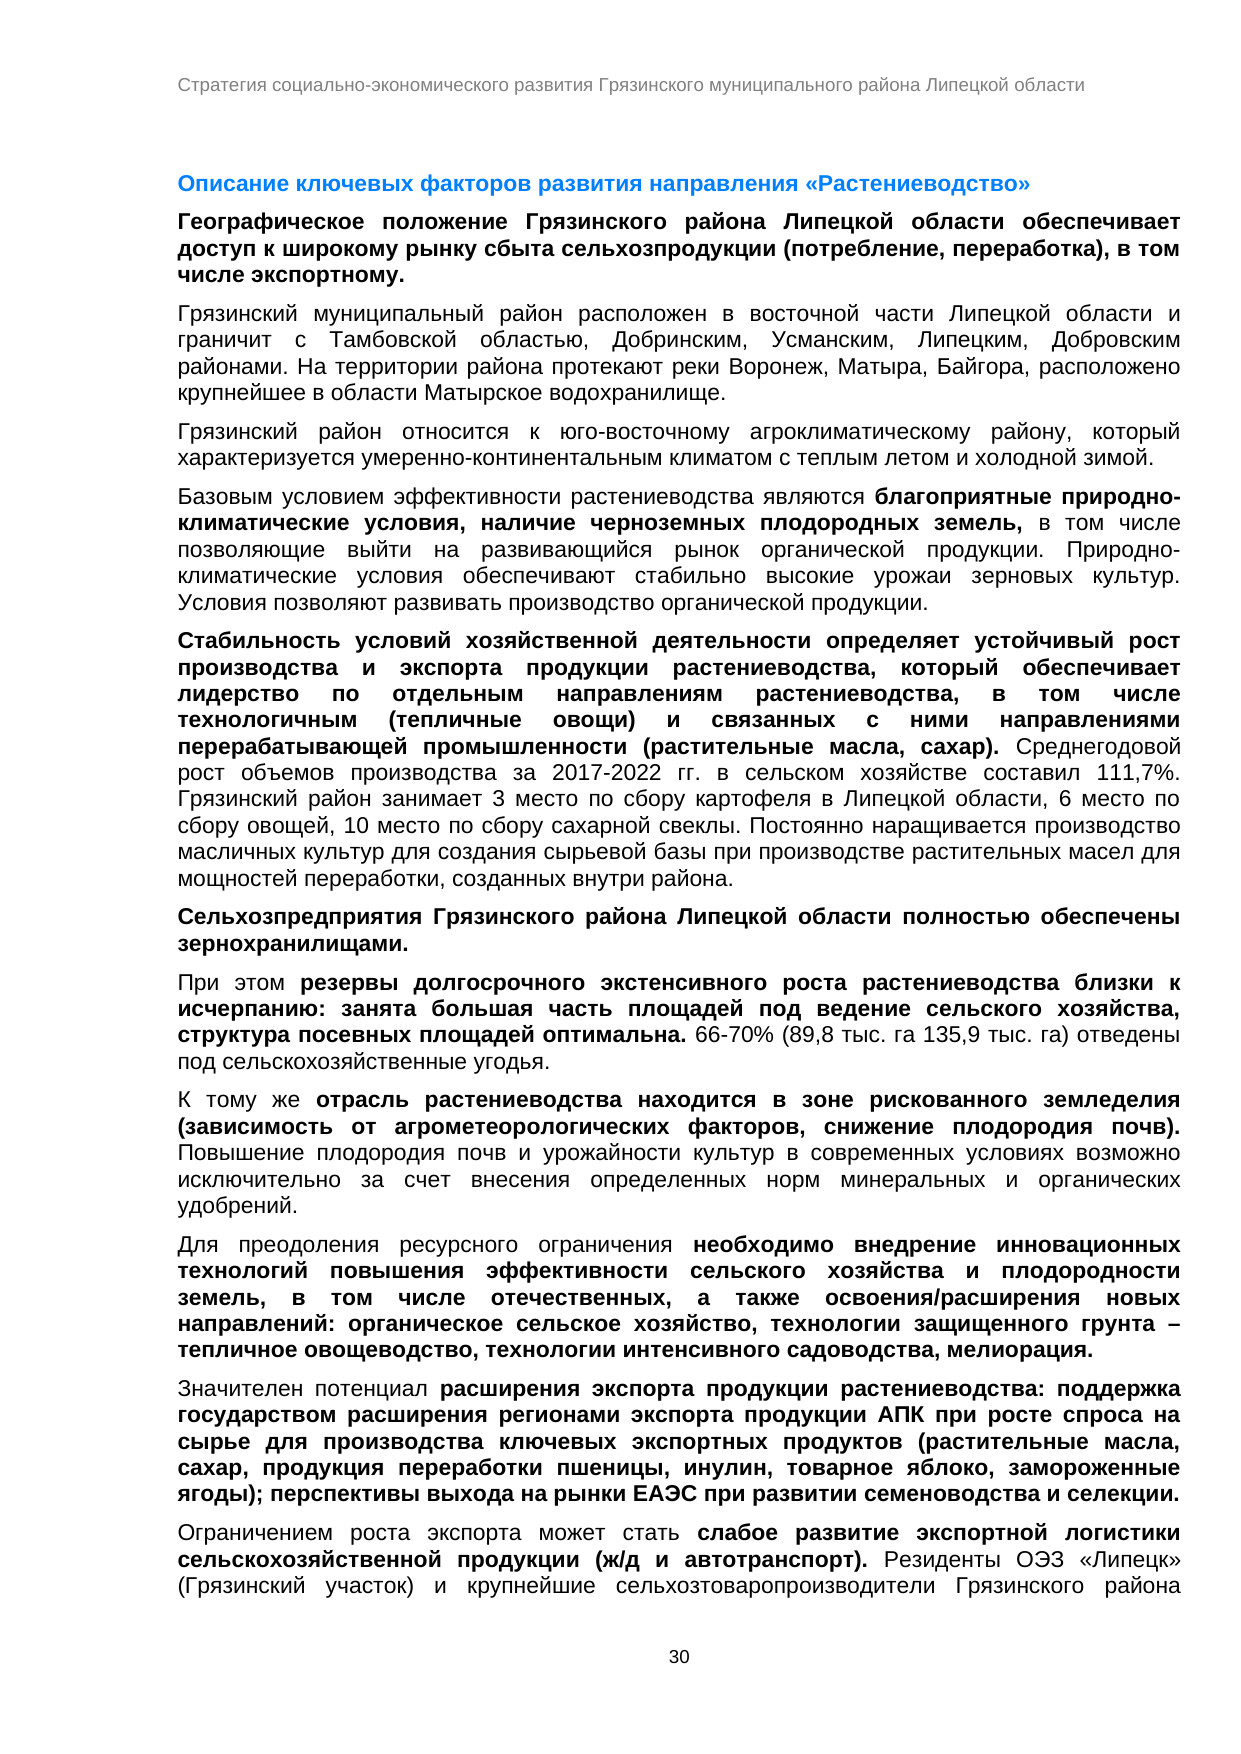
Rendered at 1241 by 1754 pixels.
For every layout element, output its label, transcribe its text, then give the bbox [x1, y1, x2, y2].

text Грязинский район относится к юго-восточному агроклиматическому району, который характеризуется умеренно-континентальным климатом с теплым летом и холодной зимой. [177, 418, 1181, 471]
text При этом резервы долгосрочного экстенсивного роста растениеводства близки к исчерпанию: занята большая часть площадей под ведение сельского хозяйства, структура посевных площадей оптимальна. 66-70% (89,8 тыс. га 135,9 тыс. га) отведены под сельскохозяйственные угодья. [177, 968, 1181, 1074]
text Для преодоления ресурсного ограничения необходимо внедрение инновационных технологий повышения эффективности сельского хозяйства и плодородности земель, в том числе отечественных, а также освоения/расширения новых направлений: органическое сельское хозяйство, технологии защищенного грунта – тепличное овощеводство, технологии интенсивного садоводства, мелиорация. [177, 1231, 1181, 1362]
subtitle Описание ключевых факторов развития направления «Растениеводство» [177, 169, 1181, 196]
text К тому же отрасль растениеводства находится в зоне рискованного земледелия (зависимость от агрометеорологических факторов, снижение плодородия почв). Повышение плодородия почв и урожайности культур в современных условиях возможно исключительно за счет внесения определенных норм минеральных и органических удобрений. [177, 1086, 1181, 1218]
text Географическое положение Грязинского района Липецкой области обеспечивает доступ к широкому рынку сбыта сельхозпродукции (потребление, переработка), в том числе экспортному. [177, 208, 1181, 287]
text Грязинский муниципальный район расположен в восточной части Липецкой области и граничит с Тамбовской областью, Добринским, Усманским, Липецким, Добровским районами. На территории района протекают реки Воронеж, Матыра, Байгора, расположено крупнейшее в области Матырское водохранилище. [177, 300, 1181, 405]
text Базовым условием эффективности растениеводства являются благоприятные природно-климатические условия, наличие черноземных плодородных земель, в том числе позволяющие выйти на развивающийся рынок органической продукции. Природно-климатические условия обеспечивают стабильно высокие урожаи зерновых культур. Условия позволяют развивать производство органической продукции. [177, 483, 1181, 615]
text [177, 1519, 1181, 1598]
text Стабильность условий хозяйственной деятельности определяет устойчивый рост производства и экспорта продукции растениеводства, который обеспечивает лидерство по отдельным направлениям растениеводства, в том числе технологичным (тепличные овощи) и связанных с ними направлениями перерабатывающей промышленности (растительные масла, сахар). Среднегодовой рост объемов производства за 2017-2022 гг. в сельском хозяйстве составил 111,7%. Грязинский район занимает 3 место по сбору картофеля в Липецкой области, 6 место по сбору овощей, 10 место по сбору сахарной свеклы. Постоянно наращивается производство масличных культур для создания сырьевой базы при производстве растительных масел для мощностей переработки, созданных внутри района. [177, 627, 1181, 891]
text Значителен потенциал расширения экспорта продукции растениеводства: поддержка государством расширения регионами экспорта продукции АПК при росте спроса на сырье для производства ключевых экспортных продуктов (растительные масла, сахар, продукция переработки пшеницы, инулин, товарное яблоко, замороженные ягоды); перспективы выхода на рынки ЕАЭС при развитии семеноводства и селекции. [177, 1375, 1181, 1507]
text Сельхозпредприятия Грязинского района Липецкой области полностью обеспечены зернохранилищами. [177, 903, 1181, 956]
